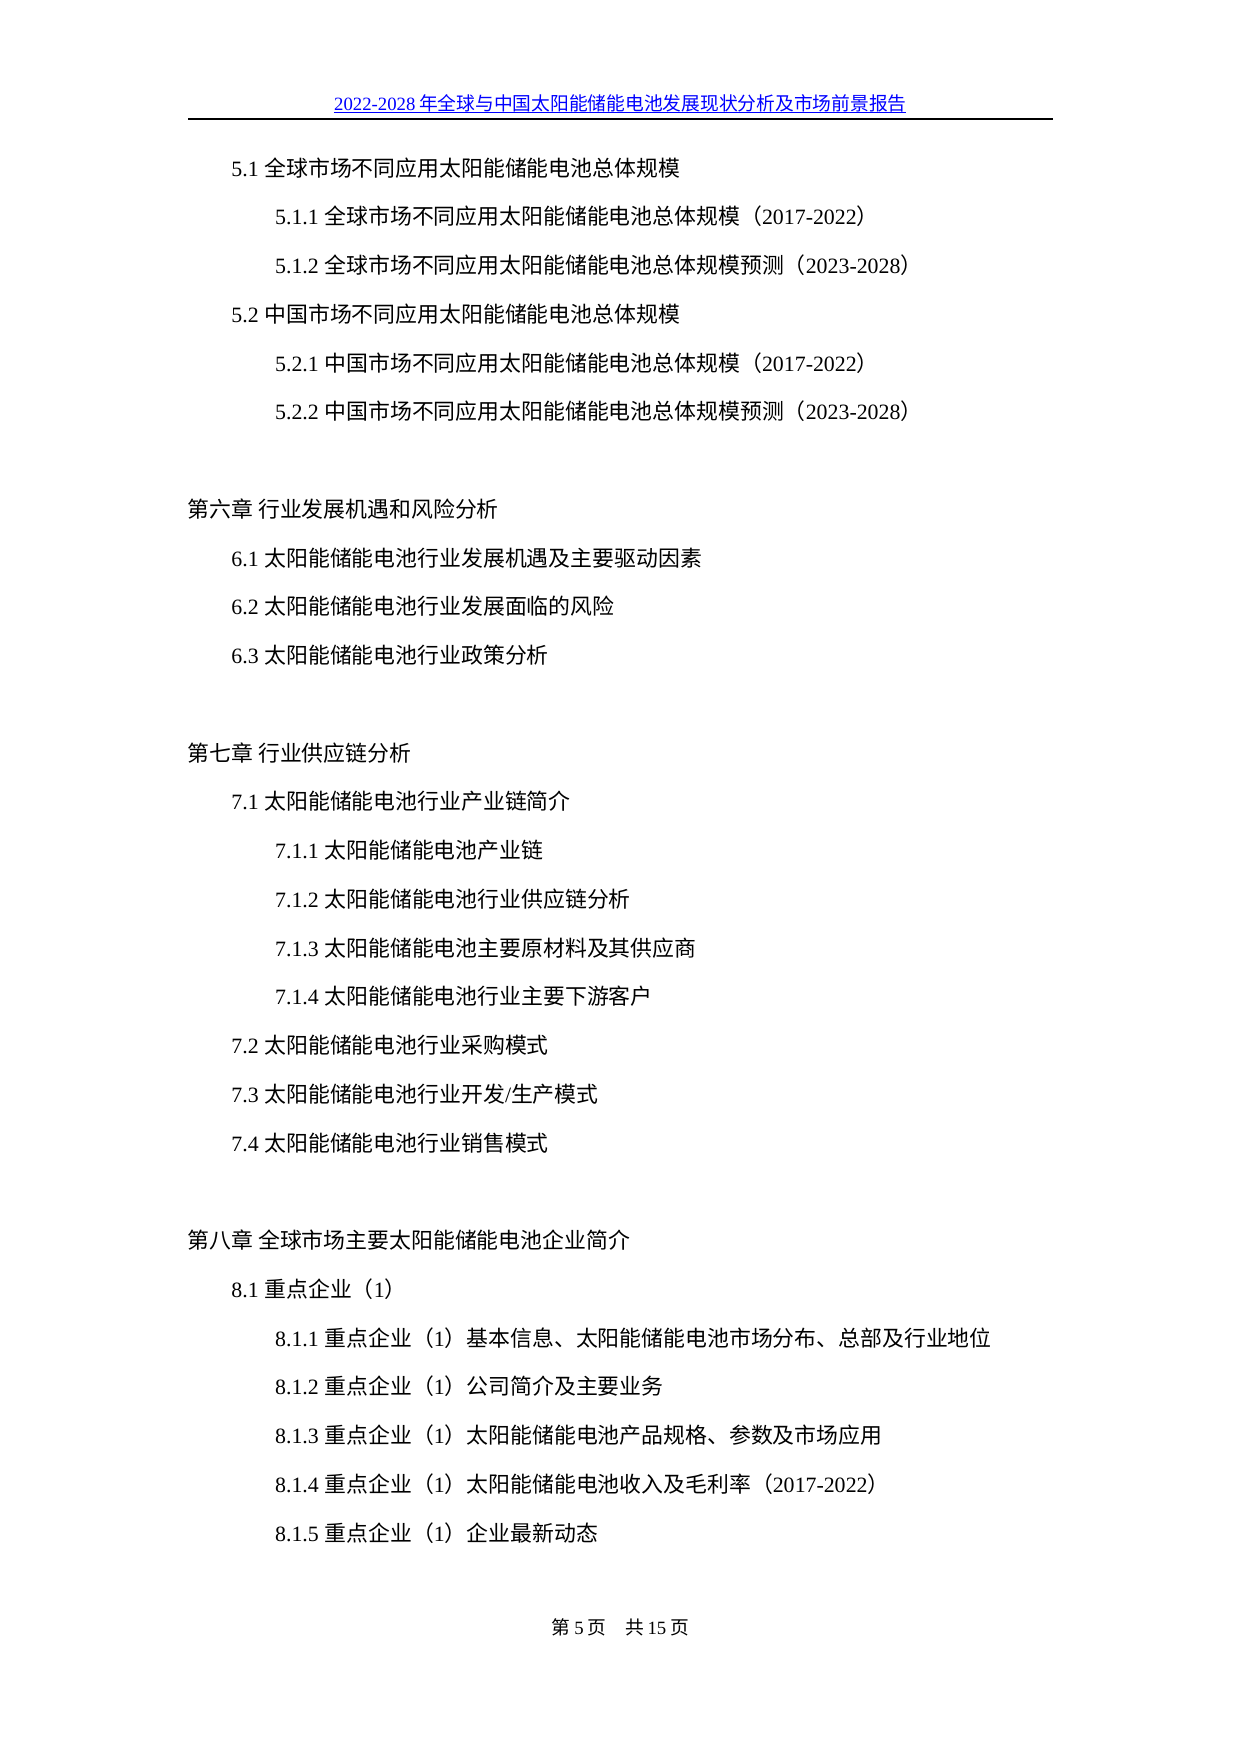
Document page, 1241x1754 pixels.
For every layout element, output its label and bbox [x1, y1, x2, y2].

text [187, 150, 1053, 1548]
